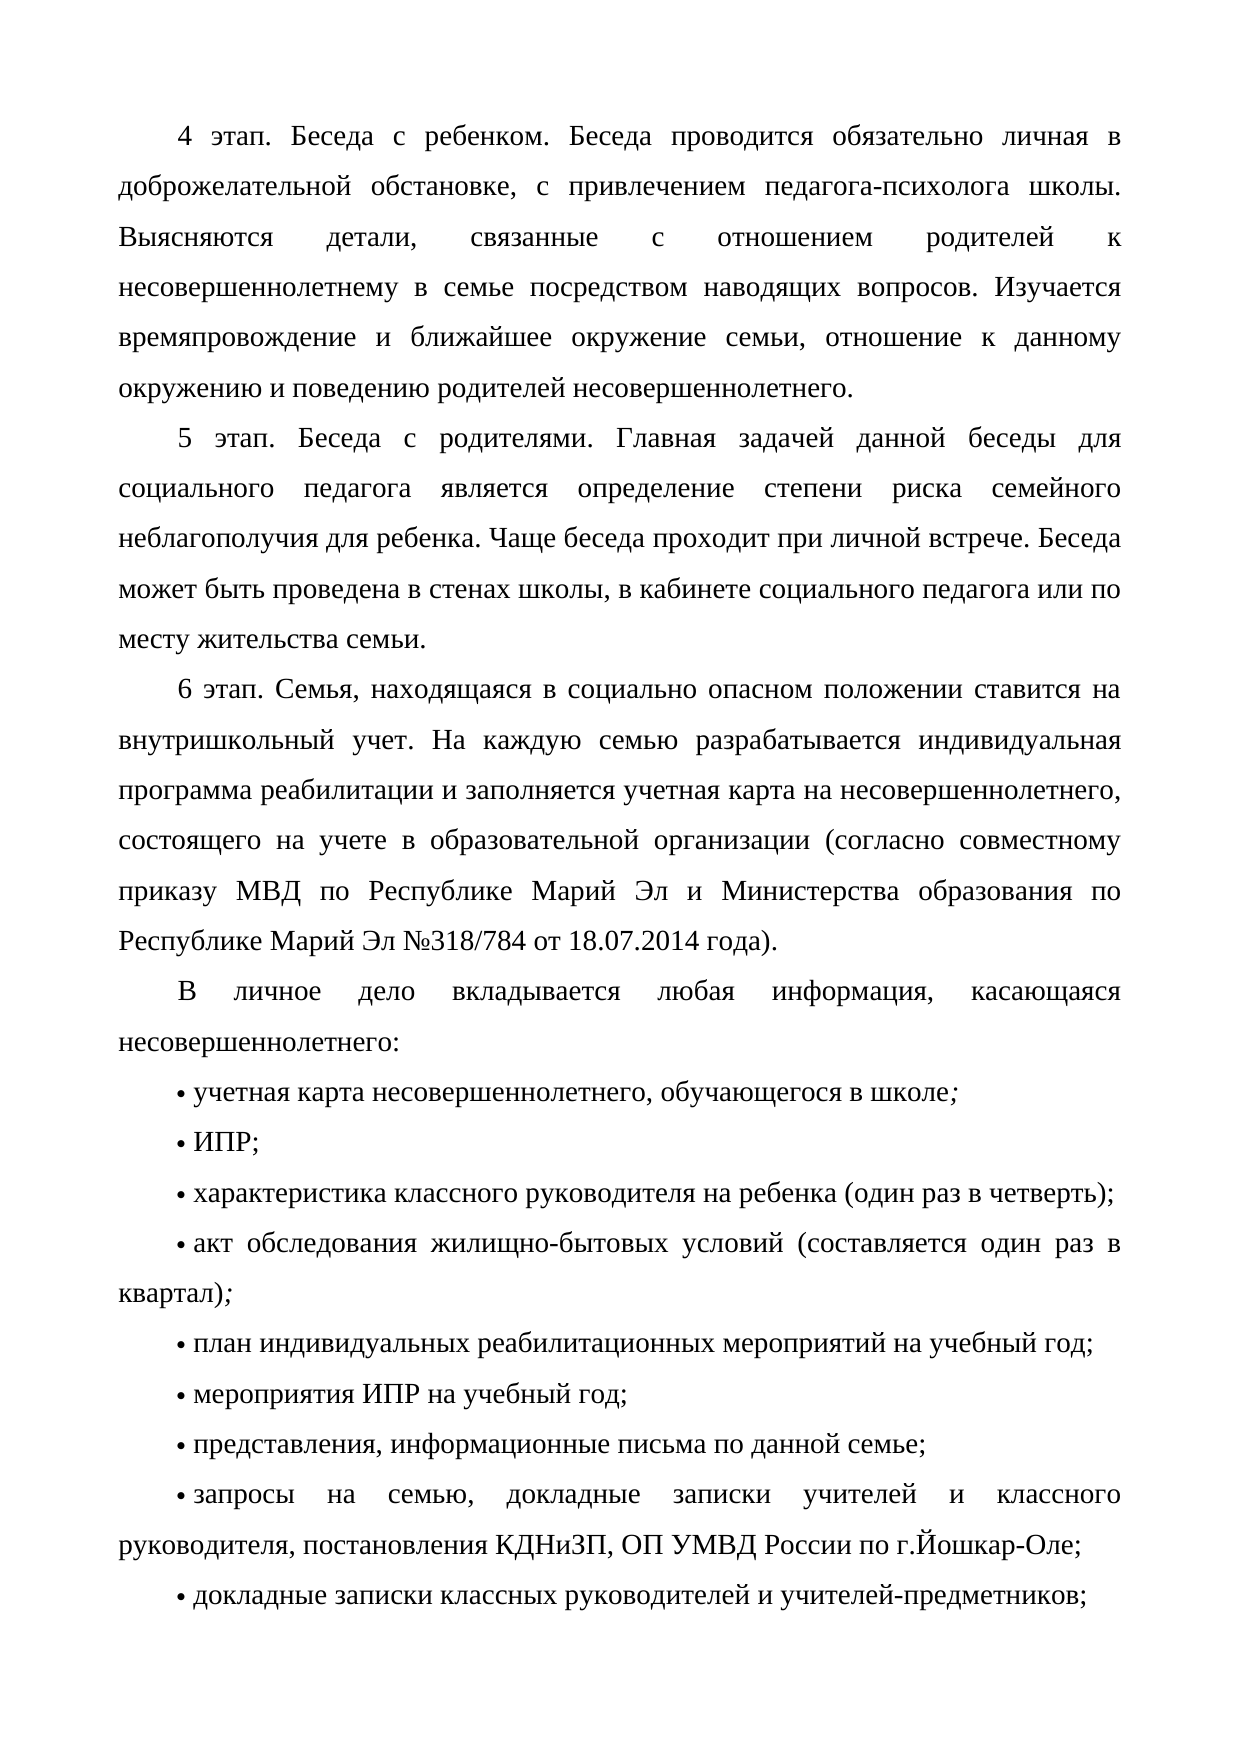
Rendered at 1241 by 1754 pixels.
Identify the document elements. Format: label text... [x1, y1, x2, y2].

list акт обследования жилищно-бытовых условий (составляется один раз в квартал); [118, 1225, 1122, 1309]
list запросы на семью, докладные записки учителей и классного руководителя, постановления КДНиЗП, ОП УМВД России по г.Йошкар-Оле; [118, 1477, 1122, 1560]
list учетная карта несовершеннолетнего, обучающегося в школе; [118, 1074, 1122, 1108]
list ИПР; [118, 1124, 1122, 1158]
text 5 этап. Беседа с родителями. Главная задачей данной беседы для социального педагога является определение степени риска семейного неблагополучия для ребенка. Чаще беседа проходит при личной встрече. Беседа может быть проведена в стенах школы, в кабинете социального педагога или по месту жительства семьи. [118, 420, 1122, 655]
list мероприятия ИПР на учебный год; [118, 1376, 1122, 1409]
text В личное дело вкладывается любая информация, касающаяся несовершеннолетнего: [118, 973, 1122, 1057]
list докладные записки классных руководителей и учителей-предметников; [118, 1577, 1122, 1611]
list представления, информационные письма по данной семье; [118, 1426, 1122, 1460]
text 6 этап. Семья, находящаяся в социально опасном положении ставится на внутришкольный учет. На каждую семью разрабатывается индивидуальная программа реабилитации и заполняется учетная карта на несовершеннолетнего, состоящего на учете в образовательной организации (согласно совместному приказу МВД по Республике Марий Эл и Министерства образования по Республике Марий Эл №318/784 от 18.07.2014 года). [118, 672, 1122, 957]
list план индивидуальных реабилитационных мероприятий на учебный год; [118, 1326, 1122, 1359]
list характеристика классного руководителя на ребенка (один раз в четверть); [118, 1175, 1122, 1208]
text 4 этап. Беседа с ребенком. Беседа проводится обязательно личная в доброжелательной обстановке, с привлечением педагога-психолога школы. Выясняются детали, связанные с отношением родителей к несовершеннолетнему в семье посредством наводящих вопросов. Изучается времяпровождение и ближайшее окружение семьи, отношение к данному окружению и поведению родителей несовершеннолетнего. [118, 118, 1122, 403]
